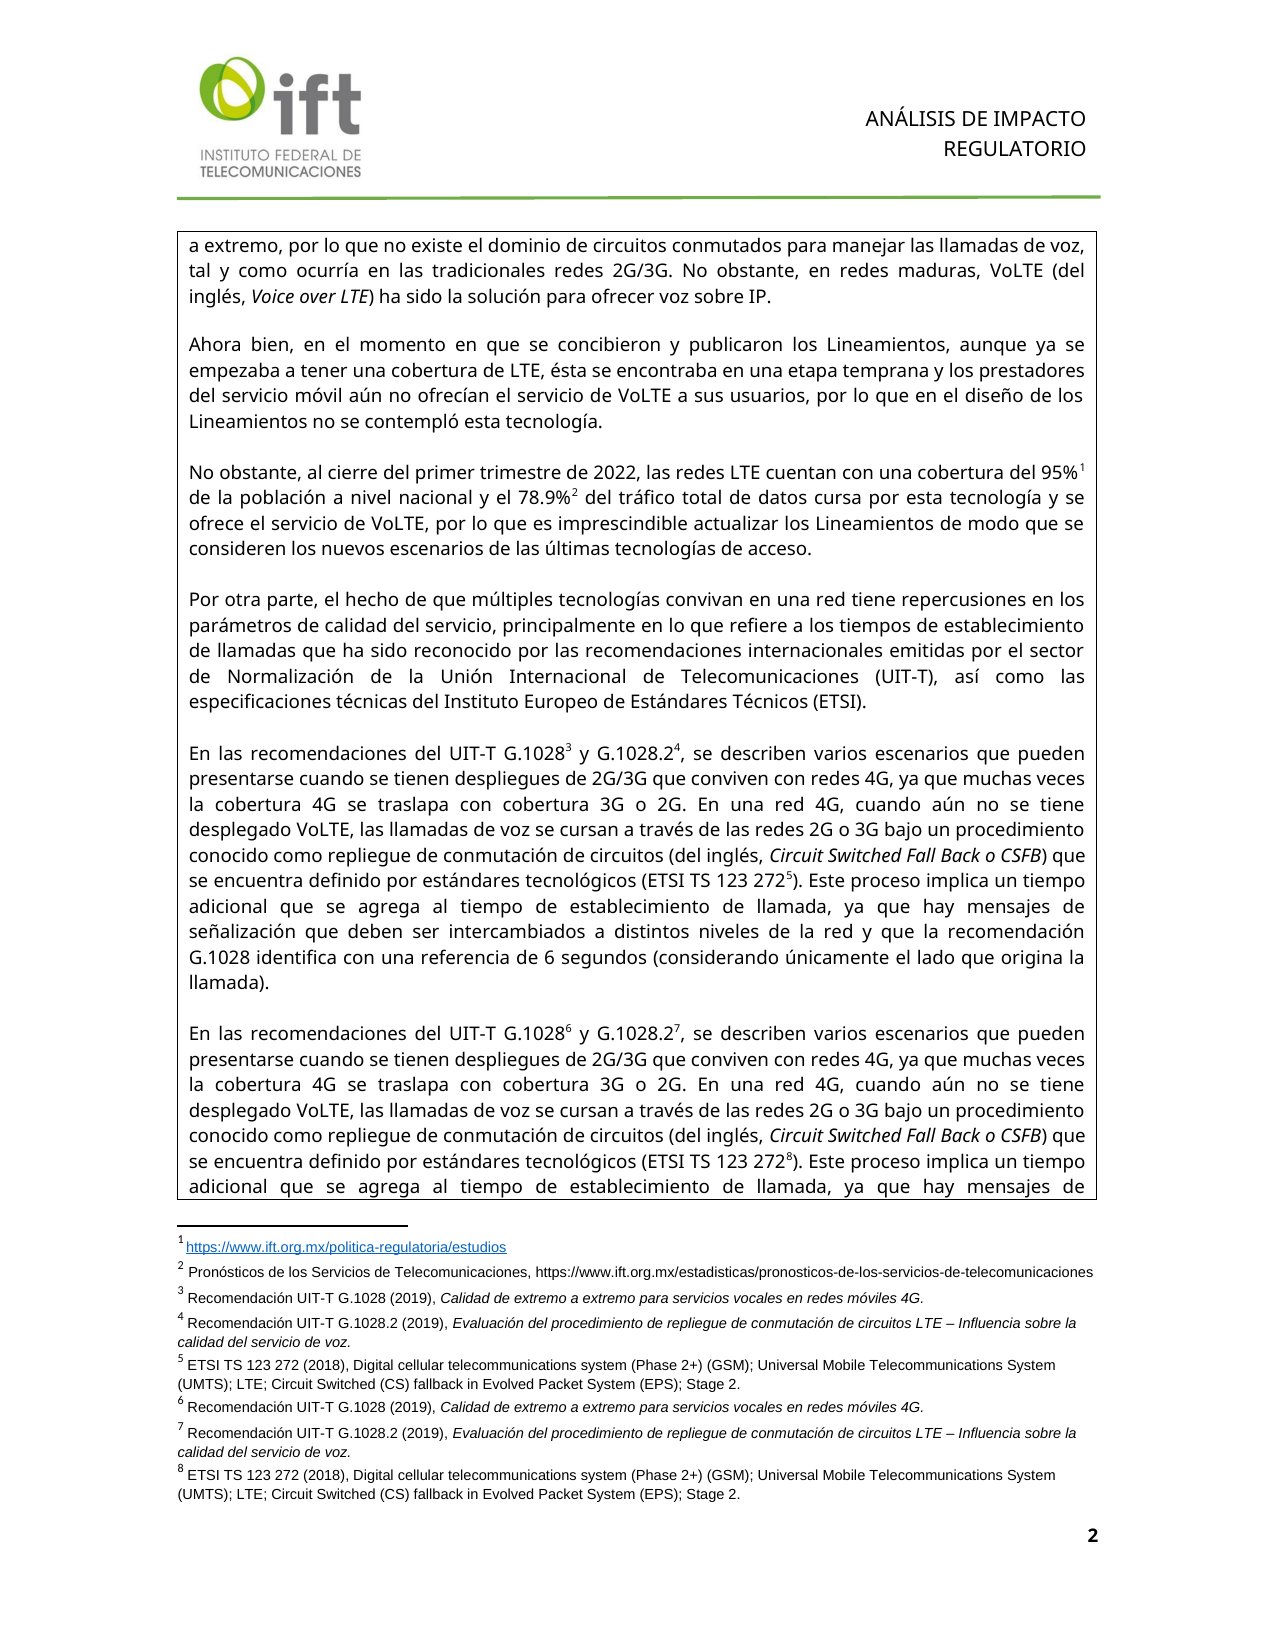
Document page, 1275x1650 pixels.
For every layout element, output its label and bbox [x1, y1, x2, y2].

picture [177, 52, 390, 196]
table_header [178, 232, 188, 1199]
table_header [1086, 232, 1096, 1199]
